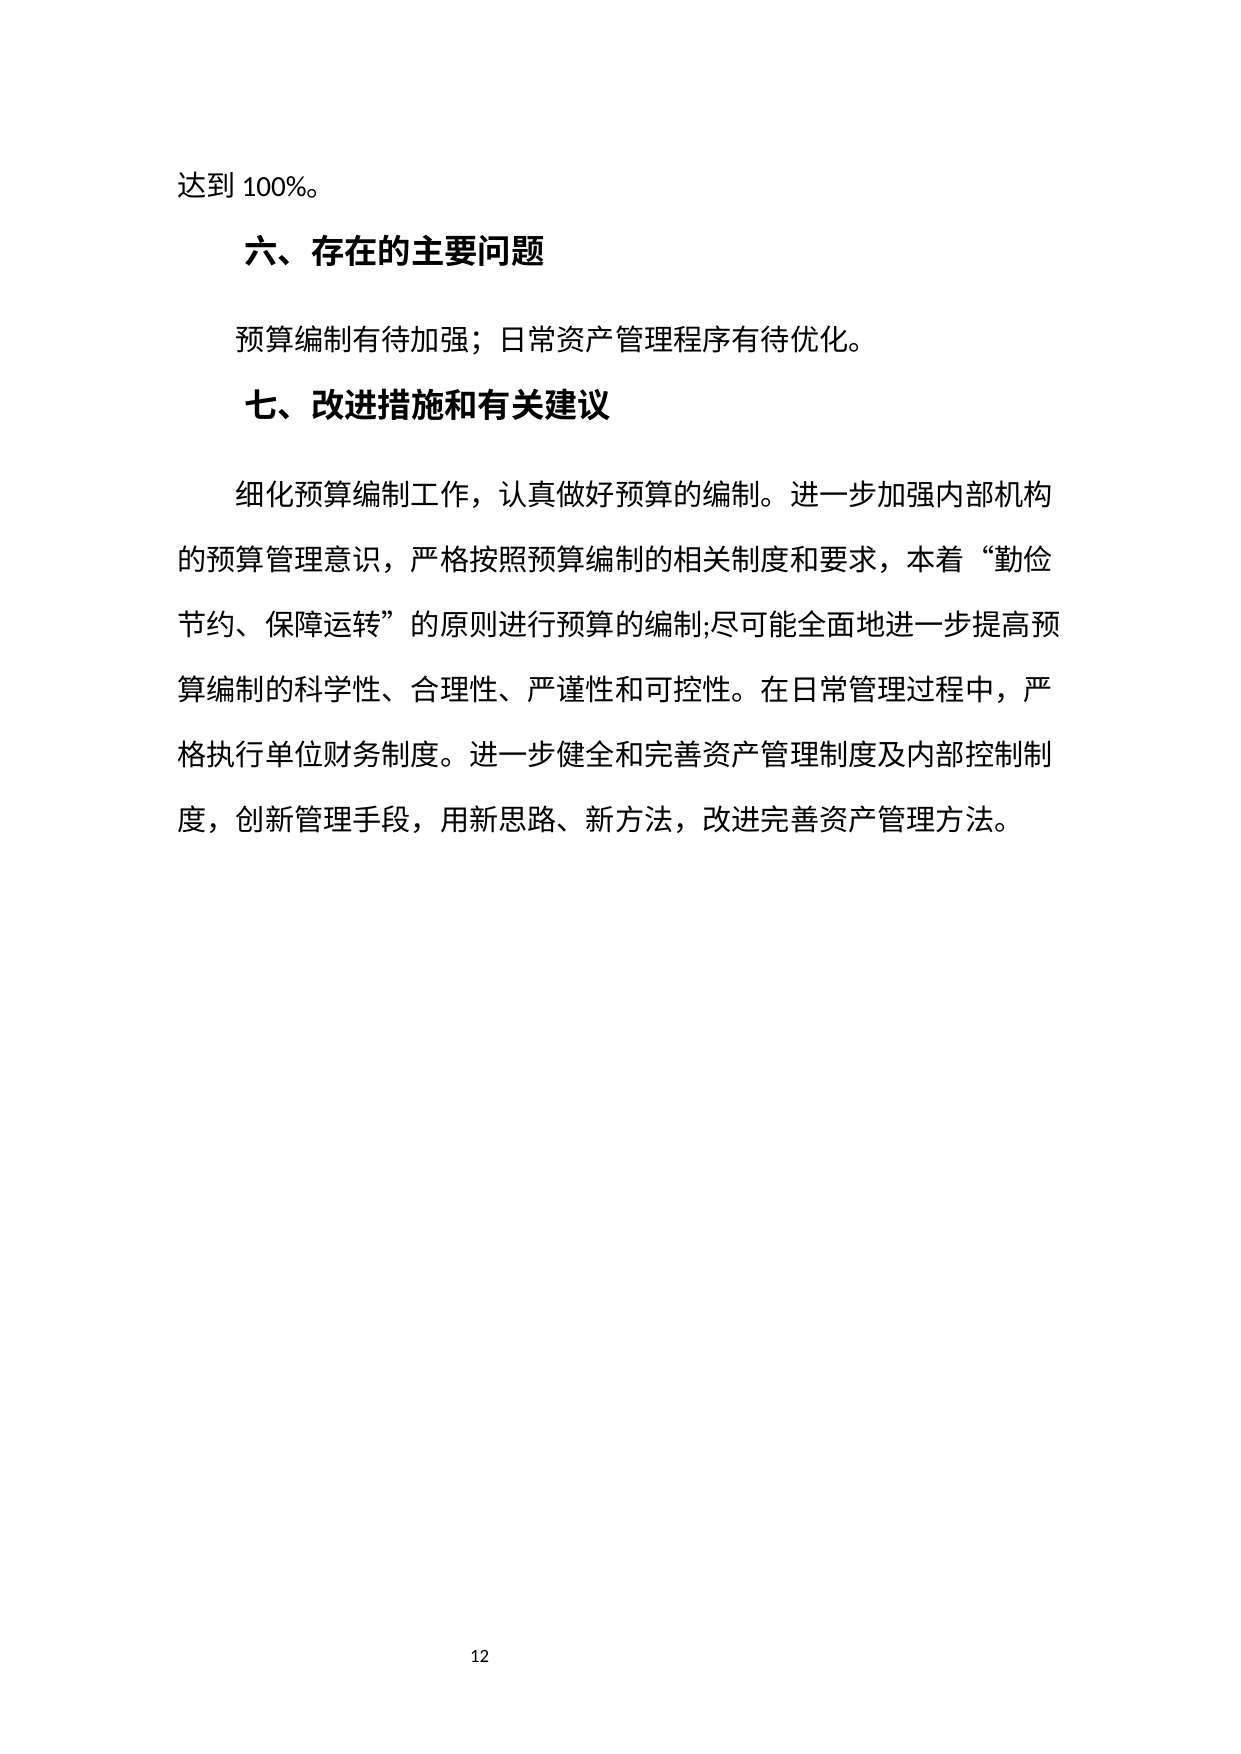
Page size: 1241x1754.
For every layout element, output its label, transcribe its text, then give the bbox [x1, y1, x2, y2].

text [177, 152, 1063, 217]
text 六、存在的主要问题 [177, 217, 1063, 282]
text 七、改进措施和有关建议 [177, 371, 1063, 436]
list 细化预算编制工作，认真做好预算的编制。进一步加强内部机构的预算管理意识，严格按照预算编制的相关制度和要求，本着“勤俭节约、保障运转”的原则进行预算的编制;尽可能全面地进一步提高预算编制的科学性、合理性、严谨性和可控性。在日常管理过程中，严格执行单位财务制度。进一步健全和完善资产管理制度及内部控制制度，创新管理手段，用新思路、新方法，改进完善资产管理方法。 [177, 460, 1063, 850]
list 预算编制有待加强；日常资产管理程序有待优化。 [177, 306, 1063, 371]
